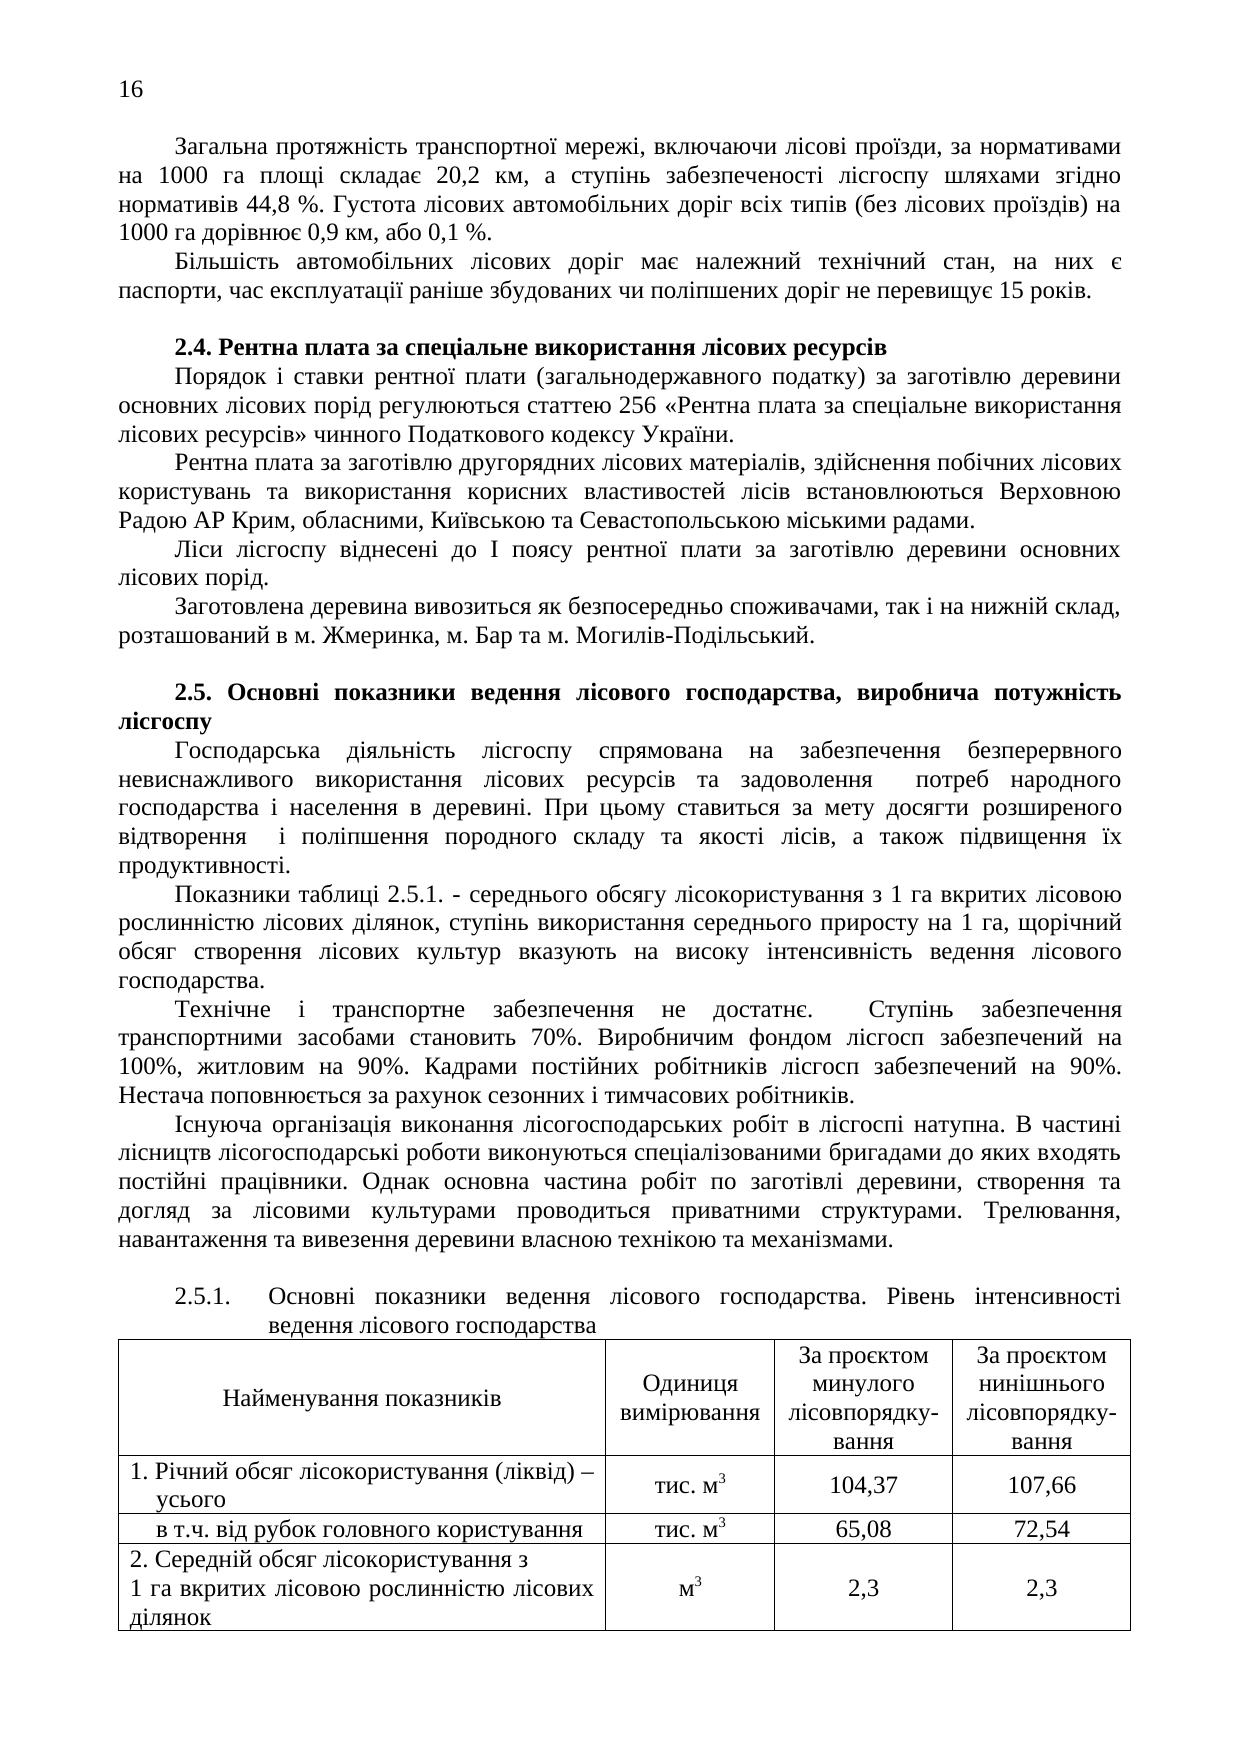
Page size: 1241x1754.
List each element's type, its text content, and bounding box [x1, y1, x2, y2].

table_cell 104,37 [775, 1456, 952, 1513]
table_cell 65,08 [775, 1514, 952, 1543]
text Показники таблиці 2.5.1. - середнього обсягу лісокористування з 1 га вкритих лісовою рослинністю лісових ділянок, ступінь використання середнього приросту на 1 га, щорічний обсяг створення лісових культур вказують на високу інтенсивність ведення лісового господарства. [118, 879, 1122, 994]
table_header Найменування показників [119, 1340, 605, 1455]
text Рентна плата за заготівлю другорядних лісових матеріалів, здійснення побічних лісових користувань та використання корисних властивостей лісів встановлюються Верховною Радою АР Крим, обласними, Київською та Севастопольською міськими радами. [118, 447, 1122, 534]
table_cell 107,66 [953, 1456, 1130, 1513]
text Загальна протяжність транспортної мережі, включаючи лісові проїзди, за нормативами на площі складає 20,2 км, а ступінь забезпеченості лісгоспу шляхами згідно нормативів 44,8 %. Густота лісових автомобільних доріг всіх типів (без лісових проїздів) на 1000 га дорівнює 0,9 км, або 0,1 %. [118, 131, 1122, 246]
text 2.5.1. Основні показники ведення лісового господарства. Рівень інтенсивності ведення лісового господарства [174, 1281, 1122, 1339]
text Порядок і ставки рентної плати (загальнодержавного податку) за заготівлю деревини основних лісових порід регулюються статтею 256 «Рентна плата за спеціальне використання лісових ресурсів» чинного Податкового кодексу України. [118, 361, 1122, 447]
table_header Одиниця вимірювання [606, 1340, 774, 1455]
text Існуюча організація виконання лісогосподарських робіт в лісгоспі натупна. В частині лісництв лісогосподарські роботи виконуються спеціалізованими бригадами до яких входять постійні працівники. Однак основна частина робіт по заготівлі деревини, створення та догляд за лісовими культурами проводиться приватними структурами. Трелювання, навантаження та вивезення деревини власною технікою та механізмами. [118, 1109, 1122, 1252]
table_cell 2,3 [775, 1544, 952, 1630]
table_header За проєктом минулого лісовпорядку-вання [775, 1340, 952, 1455]
table_cell тис. м3 [606, 1514, 774, 1543]
table_header За проєктом нинішнього лісовпорядку-вання [953, 1340, 1130, 1455]
table_cell тис. м3 [606, 1456, 774, 1513]
table_cell 72,54 [953, 1514, 1130, 1543]
text Господарська діяльність лісгоспу спрямована на забезпечення безперервного невиснажливого використання лісових ресурсів та задоволення потреб народного господарства і населення в деревині. При цьому ставиться за мету досягти розширеного відтворення і поліпшення породного складу та якості лісів, а також підвищення їх продуктивності. [118, 735, 1122, 879]
text 2.4. Рентна плата за спеціальне використання лісових ресурсів [118, 332, 1122, 361]
table_cell 1. Річний обсяг лісокористування (ліквід) – усього [119, 1456, 605, 1513]
table_cell в т.ч. від рубок головного користування [119, 1514, 605, 1543]
table_cell м3 [606, 1544, 774, 1630]
text Більшість автомобільних лісових доріг має належний технічний стан, на них є паспорти, час експлуатації раніше збудованих чи поліпшених доріг не перевищує 15 років. [118, 246, 1122, 304]
text Технічне і транспортне забезпечення не достатнє. Ступінь забезпечення транспортними засобами становить 70%. Виробничим фондом лісгосп забезпечений на 100%, житловим на 90%. Кадрами постійних робітників лісгосп забезпечений на 90%. Нестача поповнюється за рахунок сезонних і тимчасових робітників. [118, 994, 1122, 1109]
text Ліси лісгоспу віднесені до І поясу рентної плати за заготівлю деревини основних лісових порід. [118, 534, 1122, 591]
table_cell 2. Середній обсяг лісокористування з вкритих лісовою рослинністю лісових ділянок [119, 1544, 605, 1630]
text 2.5. Основні показники ведення лісового господарства, виробнича потужність лісгоспу [118, 677, 1122, 735]
text Заготовлена деревина вивозиться як безпосередньо споживачами, так і на нижній склад, розташований в м. Жмеринка, м. Бар та м. Могилів-Подільський. [118, 591, 1122, 649]
table_cell 2,3 [953, 1544, 1130, 1630]
